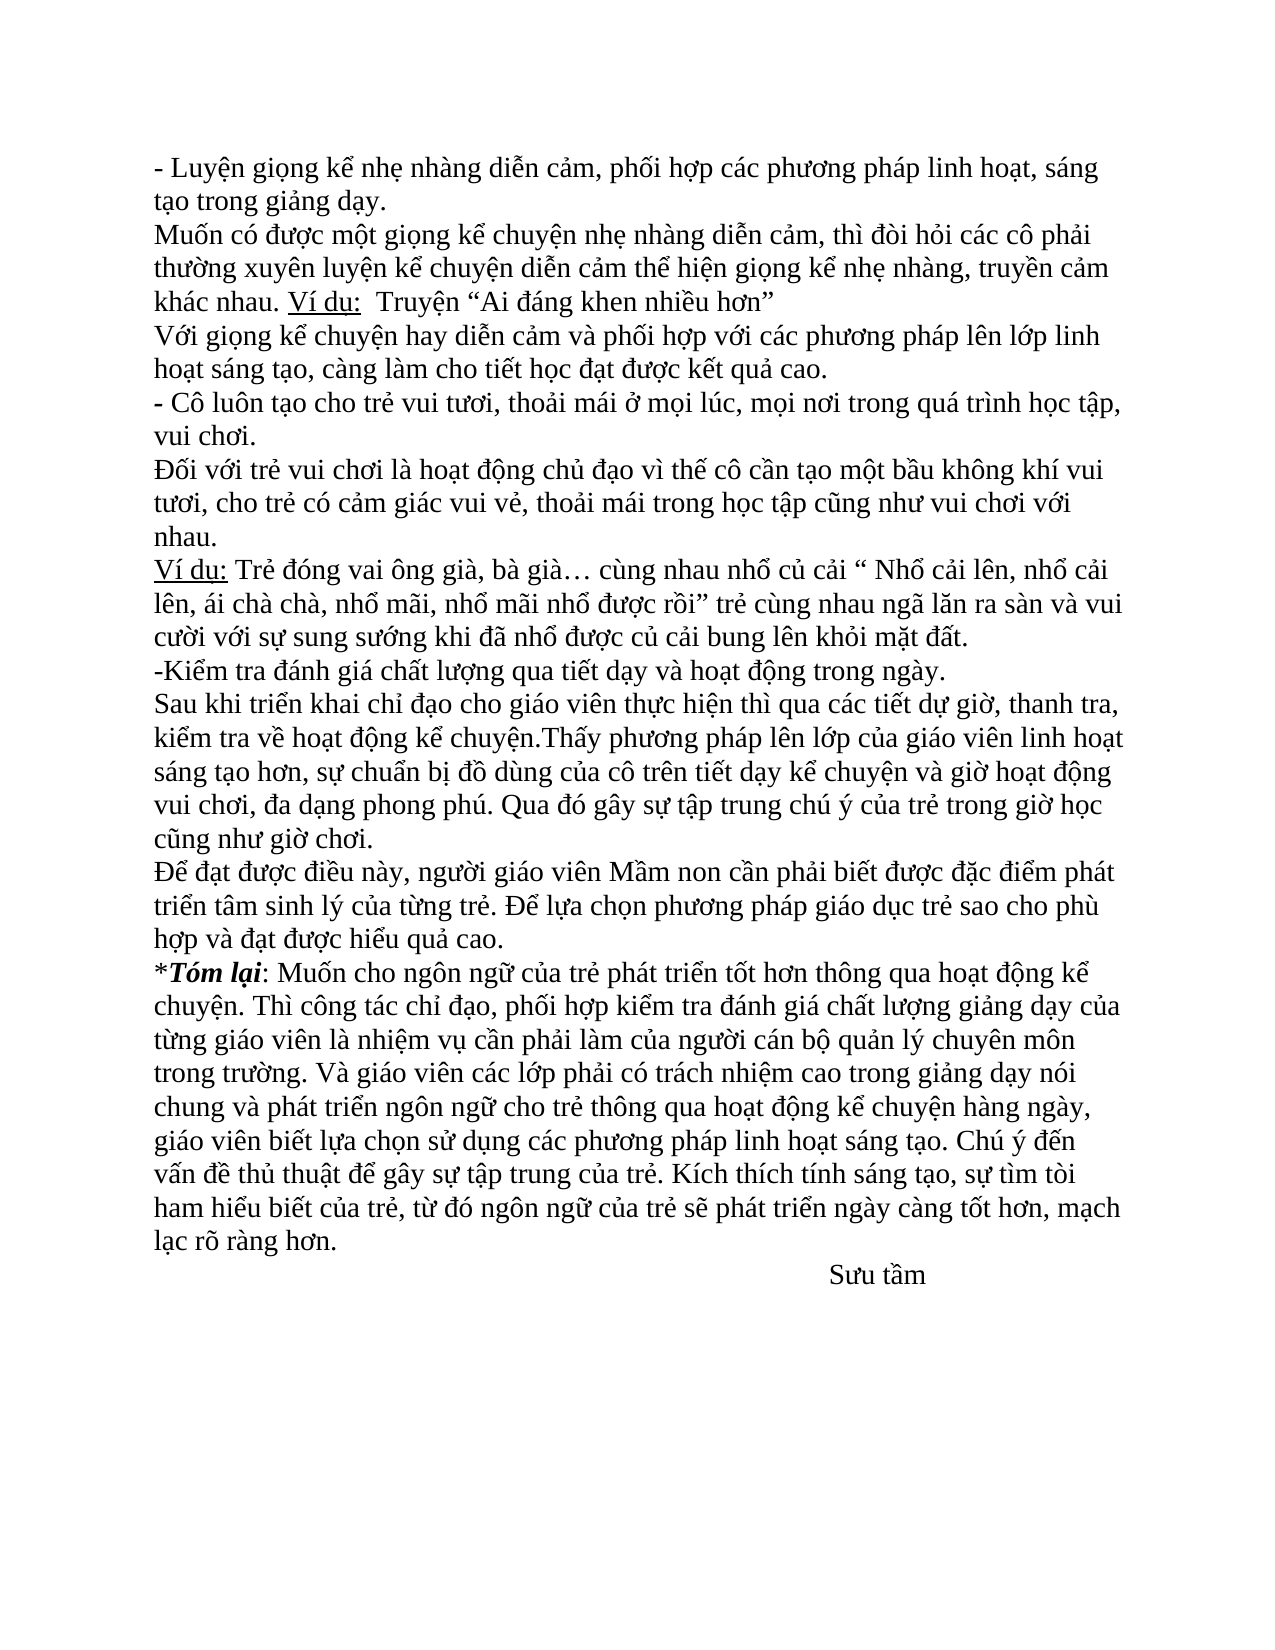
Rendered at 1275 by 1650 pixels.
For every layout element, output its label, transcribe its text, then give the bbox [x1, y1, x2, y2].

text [153, 150, 1125, 385]
text *Tóm lại: Muốn cho ngôn ngữ của trẻ phát triển tốt hơn thông qua hoạt động kể chuyện. Thì công tác chỉ đạo, phối hợp kiểm tra đánh giá chất lượng giảng dạy của từng giáo viên là nhiệm vụ cần phải làm của người cán bộ quản lý chuyên môn trong trường. Và giáo viên các lớp phải có trách nhiệm cao trong giảng dạy nói chung và phát triển ngôn ngữ cho trẻ thông qua hoạt động kể chuyện hàng ngày, giáo viên biết lựa chọn sử dụng các phương pháp linh hoạt sáng tạo. Chú ý đến vấn đề thủ thuật để gây sự tập trung của trẻ. Kích thích tính sáng tạo, sự tìm tòi ham hiểu biết của trẻ, từ đó ngôn ngữ của trẻ sẽ phát triển ngày càng tốt hơn, mạch lạc rõ ràng hơn. Sưu tầm [153, 955, 1125, 1290]
text - Cô luôn tạo cho trẻ vui tươi, thoải mái ở mọi lúc, mọi nơi trong quá trình học tập, vui chơi. Đối với trẻ vui chơi là hoạt động chủ đạo vì thế cô cần tạo một bầu không khí vui tươi, cho trẻ có cảm giác vui vẻ, thoải mái trong học tập cũng như vui chơi với nhau. Ví dụ: Trẻ đóng vai ông già, bà già… cùng nhau nhổ củ cải “ Nhổ cải lên, nhổ cải lên, ái chà chà, nhổ mãi, nhổ mãi nhổ được rồi” trẻ cùng nhau ngã lăn ra sàn và vui cười với sự sung sướng khi đã nhổ được củ cải bung lên khỏi mặt đất. -Kiểm tra đánh giá chất lượng qua tiết dạy và hoạt động trong ngày. Sau khi triển khai chỉ đạo cho giáo viên thực hiện thì qua các tiết dự giờ, thanh tra, kiểm tra về hoạt động kể chuyện.Thấy phương pháp lên lớp của giáo viên linh hoạt sáng tạo hơn, sự chuẩn bị đồ dùng của cô trên tiết dạy kể chuyện và giờ hoạt động vui chơi, đa dạng phong phú. Qua đó gây sự tập trung chú ý của trẻ trong giờ học cũng như giờ chơi. Để đạt được điều này, người giáo viên Mầm non cần phải biết được đặc điểm phát triển tâm sinh lý của từng trẻ. Để lựa chọn phương pháp giáo dục trẻ sao cho phù hợp và đạt được hiểu quả cao. [153, 385, 1125, 955]
